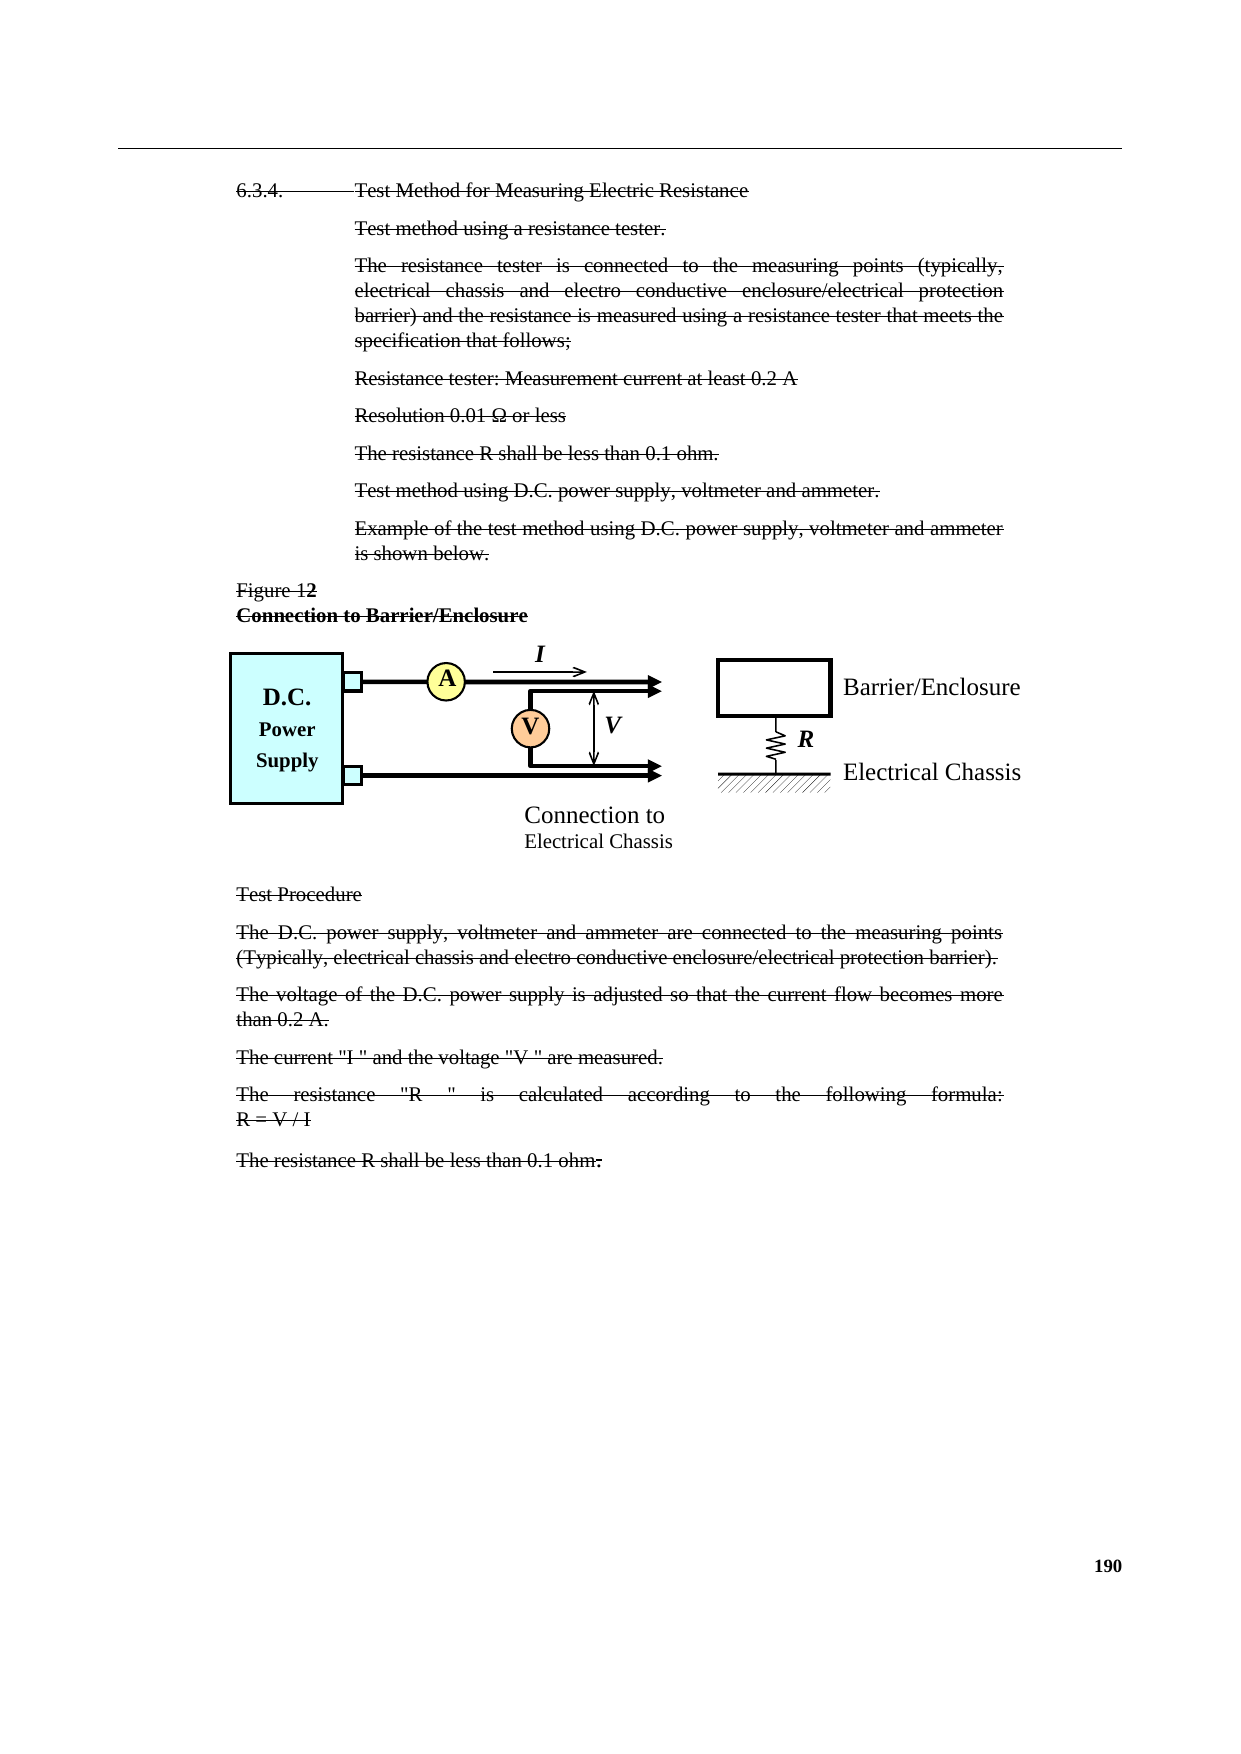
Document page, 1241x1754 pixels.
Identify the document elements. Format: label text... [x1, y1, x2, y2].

text The resistance "R " is calculated according to the following formula: R = V / I [236, 1096, 1004, 1131]
text The resistance tester is connected to the measuring points (typically, electrical chassis and electro conductive enclosure/electrical protection barrier) and the resistance is measured using a resistance tester that meets the specification that follows; [354, 292, 1004, 316]
text The D.C. power supply, voltmeter and ammeter are connected to the measuring points (Typically, electrical chassis and electro conductive enclosure/electrical protection barrier). [236, 919, 1004, 969]
text The resistance tester is connected to the measuring points (typically, electrical chassis and electro conductive enclosure/electrical protection barrier) and the resistance is measured using a resistance tester that meets the specification that follows; [354, 317, 1004, 352]
text Resistance tester: Measurement current at least 0.2 A [354, 365, 1004, 390]
text The current "I " and the voltage "V " are measured. [236, 1044, 1004, 1069]
text Test method using a resistance tester. [354, 215, 1004, 240]
text The voltage of the D.C. power supply is adjusted so that the current flow becomes more than 0.2 A. [236, 996, 1004, 1031]
text Resolution 0.01 Ω or less [354, 402, 1004, 427]
text Example of the test method using D.C. power supply, voltmeter and ammeter is shown below. [354, 530, 1004, 565]
text The resistance "R " is calculated according to the following formula: R = V / I [236, 1081, 1004, 1095]
text Test Procedure [236, 881, 1004, 906]
text 6.3.4. Test Method for Measuring Electric Resistance [236, 177, 1004, 202]
text The voltage of the D.C. power supply is adjusted so that the current flow becomes more than 0.2 A. [236, 981, 1004, 995]
text The resistance R shall be less than 0.1 ohm. [354, 440, 1004, 465]
text Connection to Barrier/Enclosure [236, 602, 1004, 627]
text Figure 12 [236, 577, 1004, 602]
text Test method using D.C. power supply, voltmeter and ammeter. [354, 477, 1004, 502]
text The resistance R shall be less than 0.1 ohm. [236, 1144, 1004, 1173]
text Example of the test method using D.C. power supply, voltmeter and ammeter is shown below. [354, 515, 1004, 529]
text The resistance tester is connected to the measuring points (typically, electrical chassis and electro conductive enclosure/electrical protection barrier) and the resistance is measured using a resistance tester that meets the specification that follows; [354, 267, 1004, 291]
